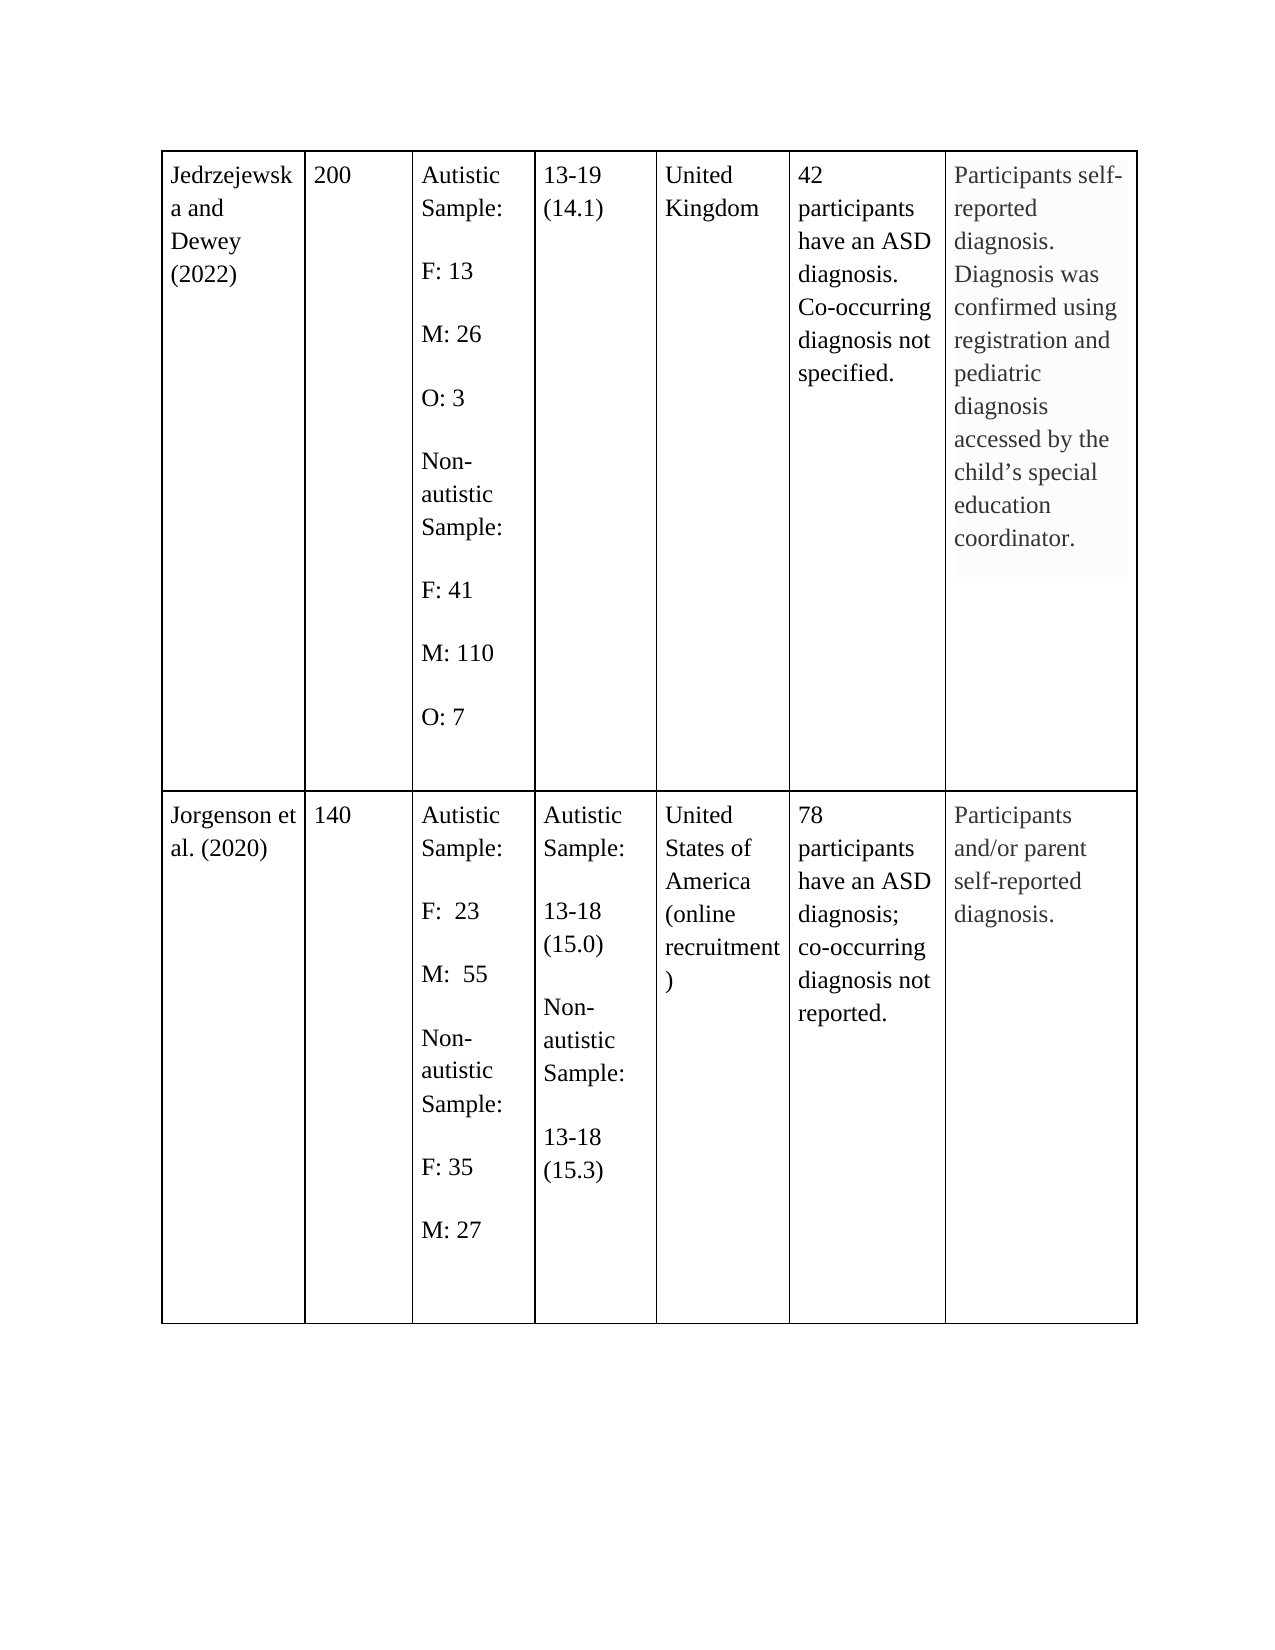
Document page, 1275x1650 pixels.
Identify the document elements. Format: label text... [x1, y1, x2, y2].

table_cell Autistic Sample: F: 23 M: 55 Non-autistic Sample: F: 35 M: 27 [413, 792, 534, 1323]
table_cell Jedrzejewska and Dewey (2022) [163, 152, 304, 790]
table_cell 42 participants have an ASD diagnosis. Co-occurring diagnosis not specified. [790, 152, 945, 790]
table_cell Participants self-reported diagnosis. Diagnosis was confirmed using registration and pediatric diagnosis accessed by the child’s special education coordinator. [946, 152, 1136, 790]
table_cell Autistic Sample: 13-18 (15.0) Non-autistic Sample: 13-18 (15.3) [536, 792, 656, 1323]
table_cell Jorgenson et al. (2020) [163, 792, 304, 1323]
table_cell 78 participants have an ASD diagnosis; co-occurring diagnosis not reported. [790, 792, 945, 1323]
table_cell Autistic Sample: F: 13 M: 26 O: 3 Non-autistic Sample: F: 41 M: 110 O: 7 [413, 152, 534, 790]
table_cell Participants and/or parent self-reported diagnosis. [946, 792, 1136, 1323]
table_cell 200 [306, 152, 412, 790]
table_cell 13-19 (14.1) [536, 152, 656, 790]
table_cell 140 [306, 792, 412, 1323]
table_cell United Kingdom [657, 152, 789, 790]
table_cell United States of America (online recruitment) [657, 792, 789, 1323]
